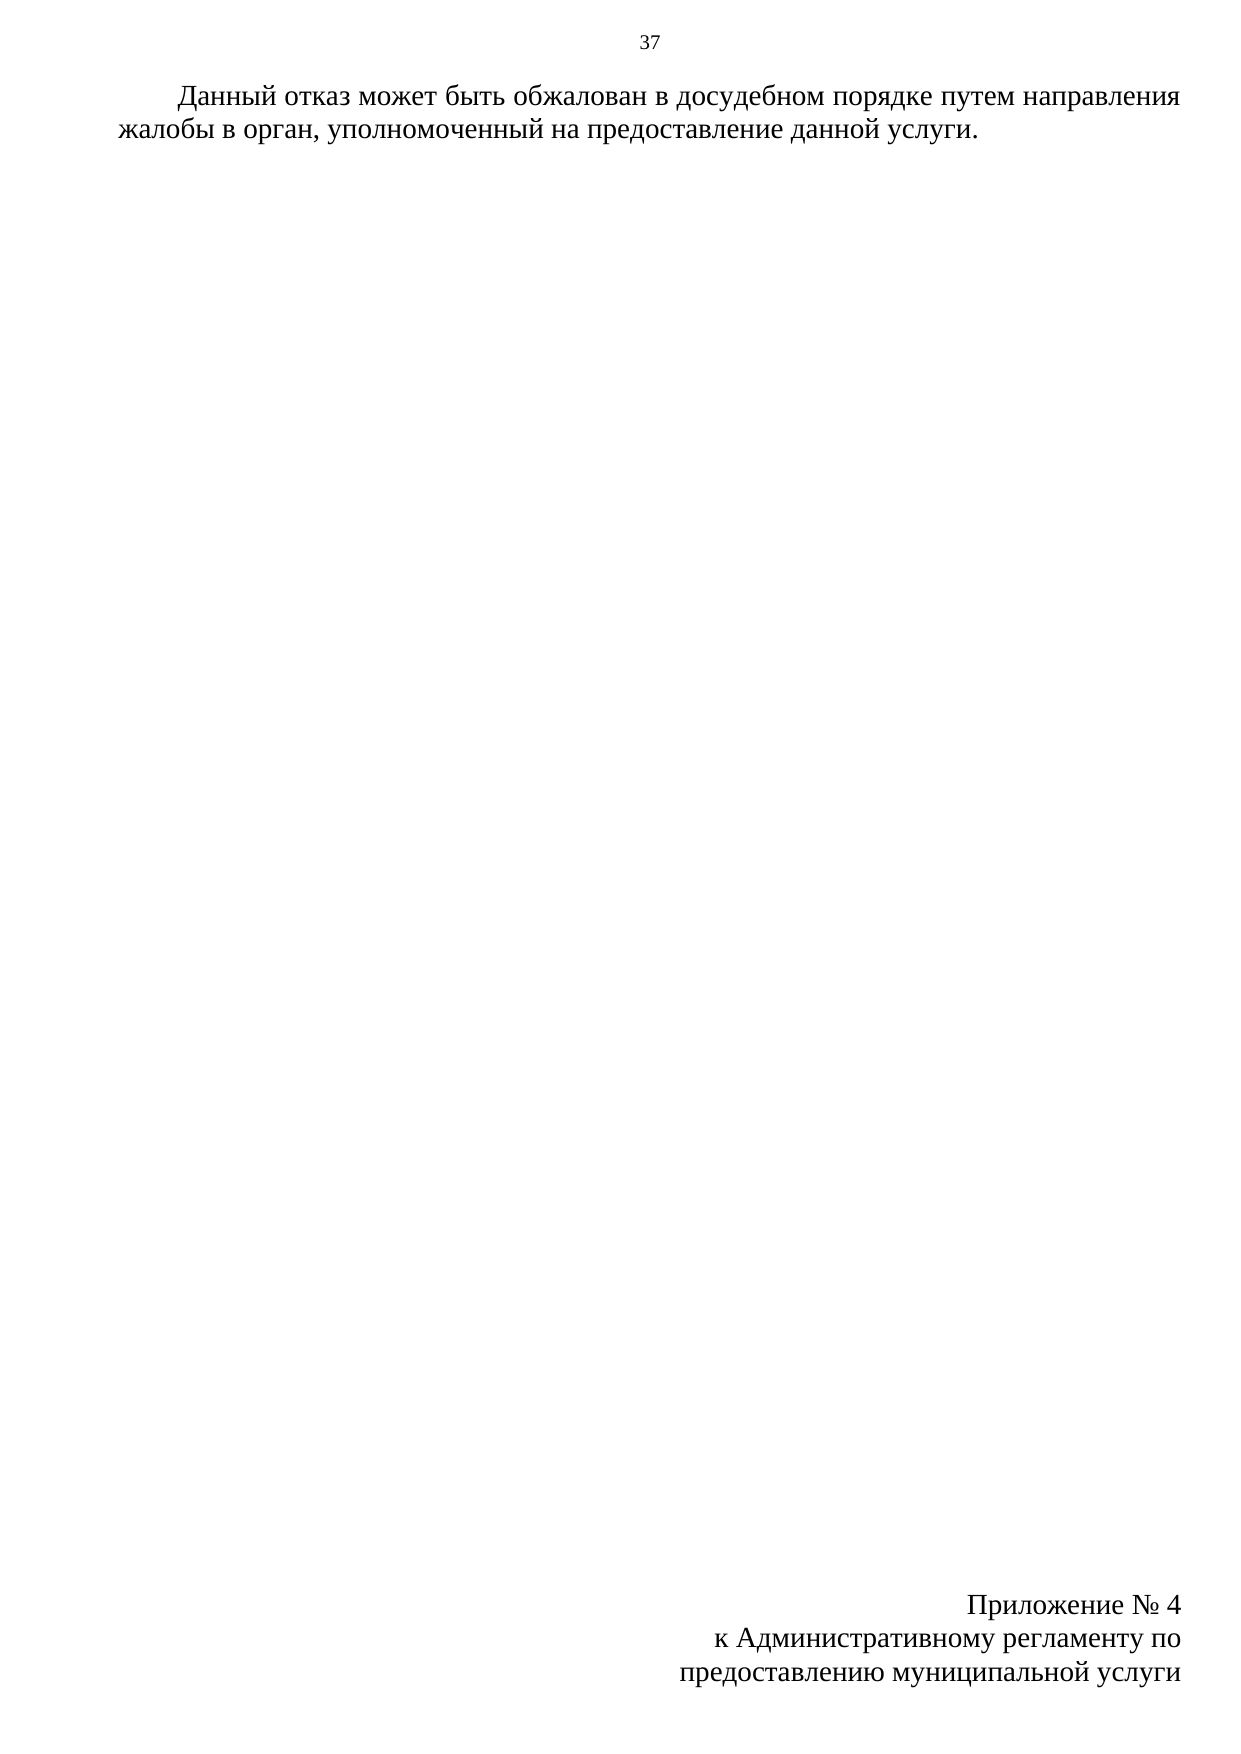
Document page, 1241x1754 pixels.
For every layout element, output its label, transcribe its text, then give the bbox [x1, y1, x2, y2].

text Данный отказ может быть обжалован в досудебном порядке путем направления жалобы в орган, уполномоченный на предоставление данной услуги. [118, 78, 1181, 145]
text к Административному регламенту по предоставлению муниципальной услуги [620, 1621, 1181, 1688]
text Приложение № 4 [620, 1587, 1181, 1621]
